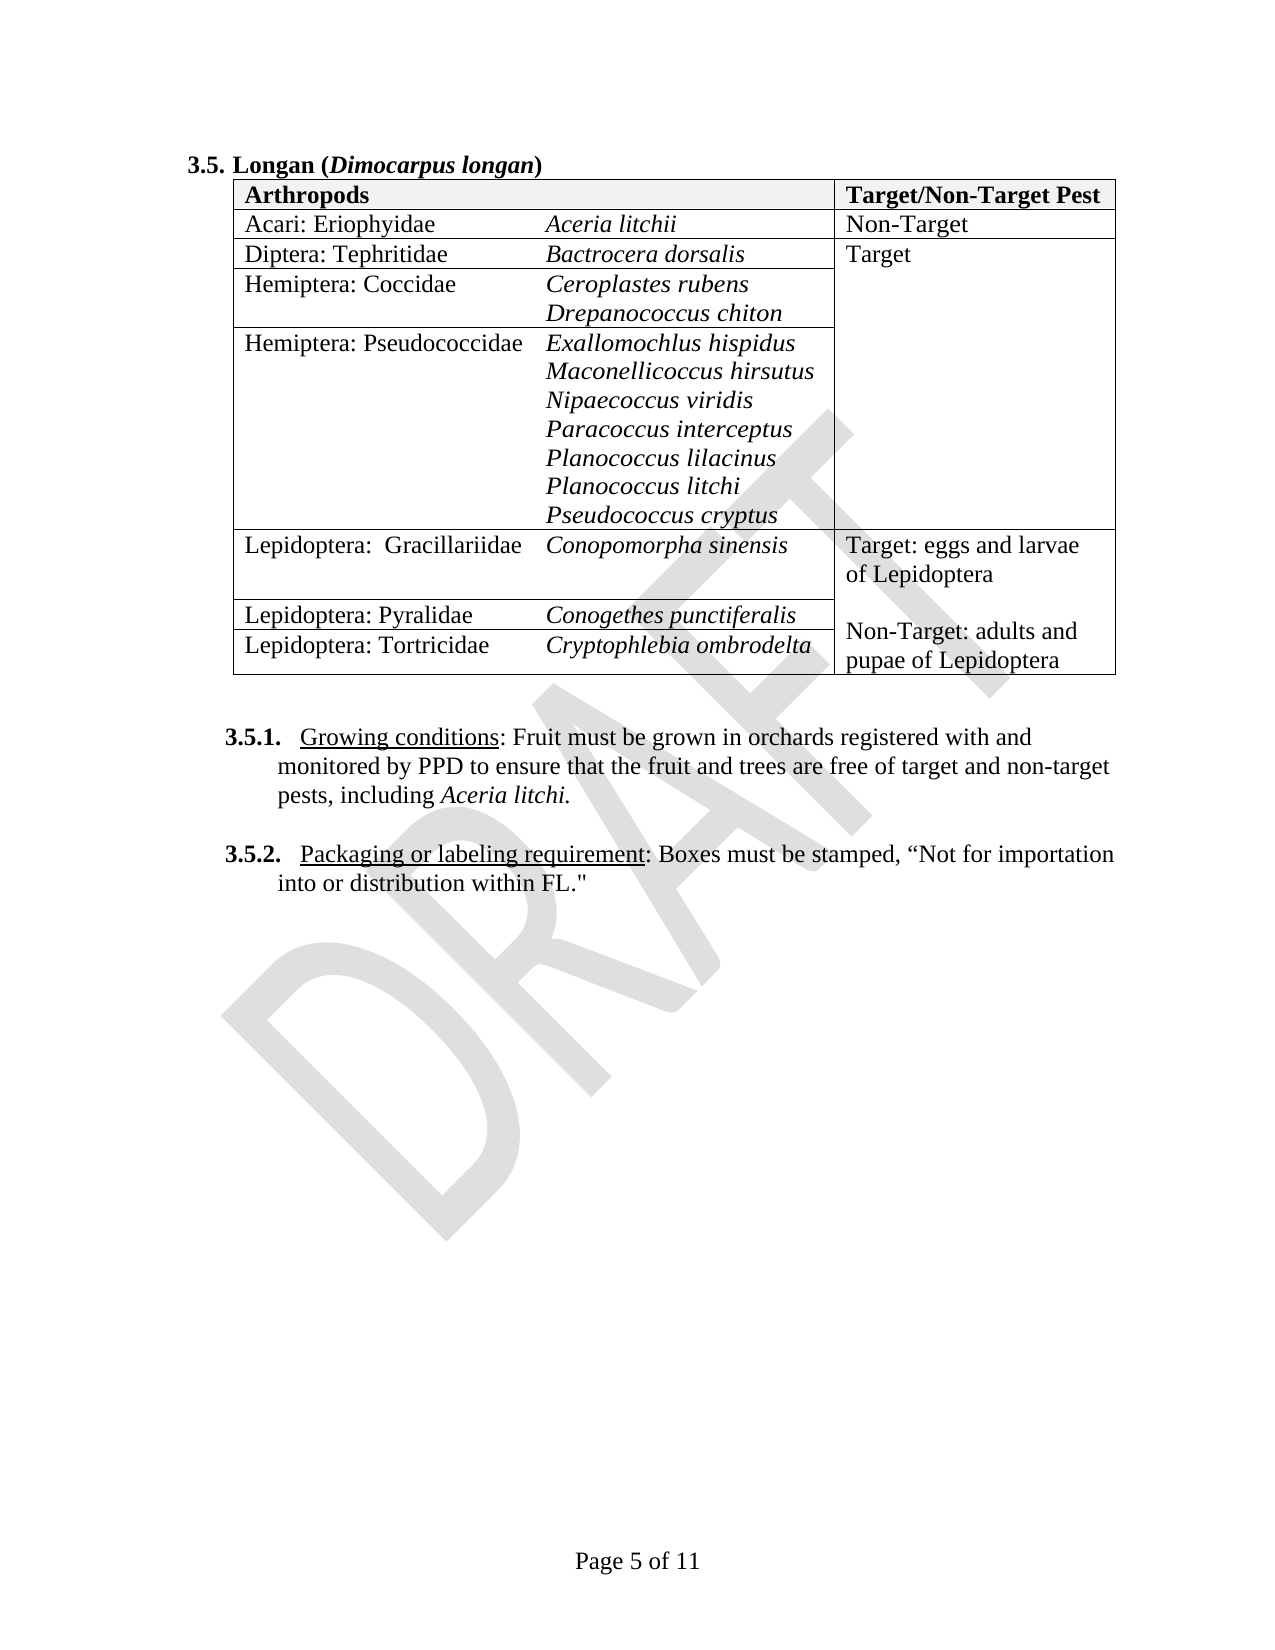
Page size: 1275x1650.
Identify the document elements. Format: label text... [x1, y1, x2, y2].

table_cell Cryptophlebia ombrodelta [534, 630, 834, 674]
list Packaging or labeling requirement: Boxes must be stamped, “Not for importation into or distribution within FL." [225, 839, 1125, 897]
table_cell Ceroplastes rubens Drepanococcus chiton [534, 269, 834, 327]
table_cell Acari: Eriophyidae [234, 210, 534, 238]
table_cell Aceria litchii [534, 210, 834, 238]
table_cell Diptera: Tephritidae [234, 239, 534, 268]
table_cell Hemiptera: Coccidae [234, 269, 534, 327]
list Growing conditions: Fruit must be grown in orchards registered with and monitored by PPD to ensure that the fruit and trees are free of target and non-target pests, including Aceria litchi. [225, 722, 1125, 809]
table_cell Target: eggs and larvae of Lepidoptera Non-Target: adults and pupae of Lepidoptera [835, 530, 1115, 674]
table_cell Conopomorpha sinensis [534, 530, 834, 599]
table_cell Conogethes punctiferalis [534, 600, 834, 629]
table_cell Bactrocera dorsalis [534, 239, 834, 268]
table_cell Non-Target [835, 210, 1115, 238]
table_cell Lepidoptera: Pyralidae [234, 600, 534, 629]
table_cell Lepidoptera: Tortricidae [234, 630, 534, 674]
table_cell Lepidoptera: Gracillariidae [234, 530, 534, 599]
table_cell Target [835, 239, 1115, 529]
table_cell Exallomochlus hispidus Maconellicoccus hirsutus Nipaecoccus viridis Paracoccus interceptus Planococcus lilacinus Planococcus litchi Pseudococcus cryptus [534, 328, 834, 529]
table_cell Hemiptera: Pseudococcidae [234, 328, 534, 529]
table_header Target/Non-Target Pest [835, 180, 1115, 208]
table_header Arthropods [234, 180, 834, 208]
list Longan (Dimocarpus longan) [187, 150, 1125, 179]
